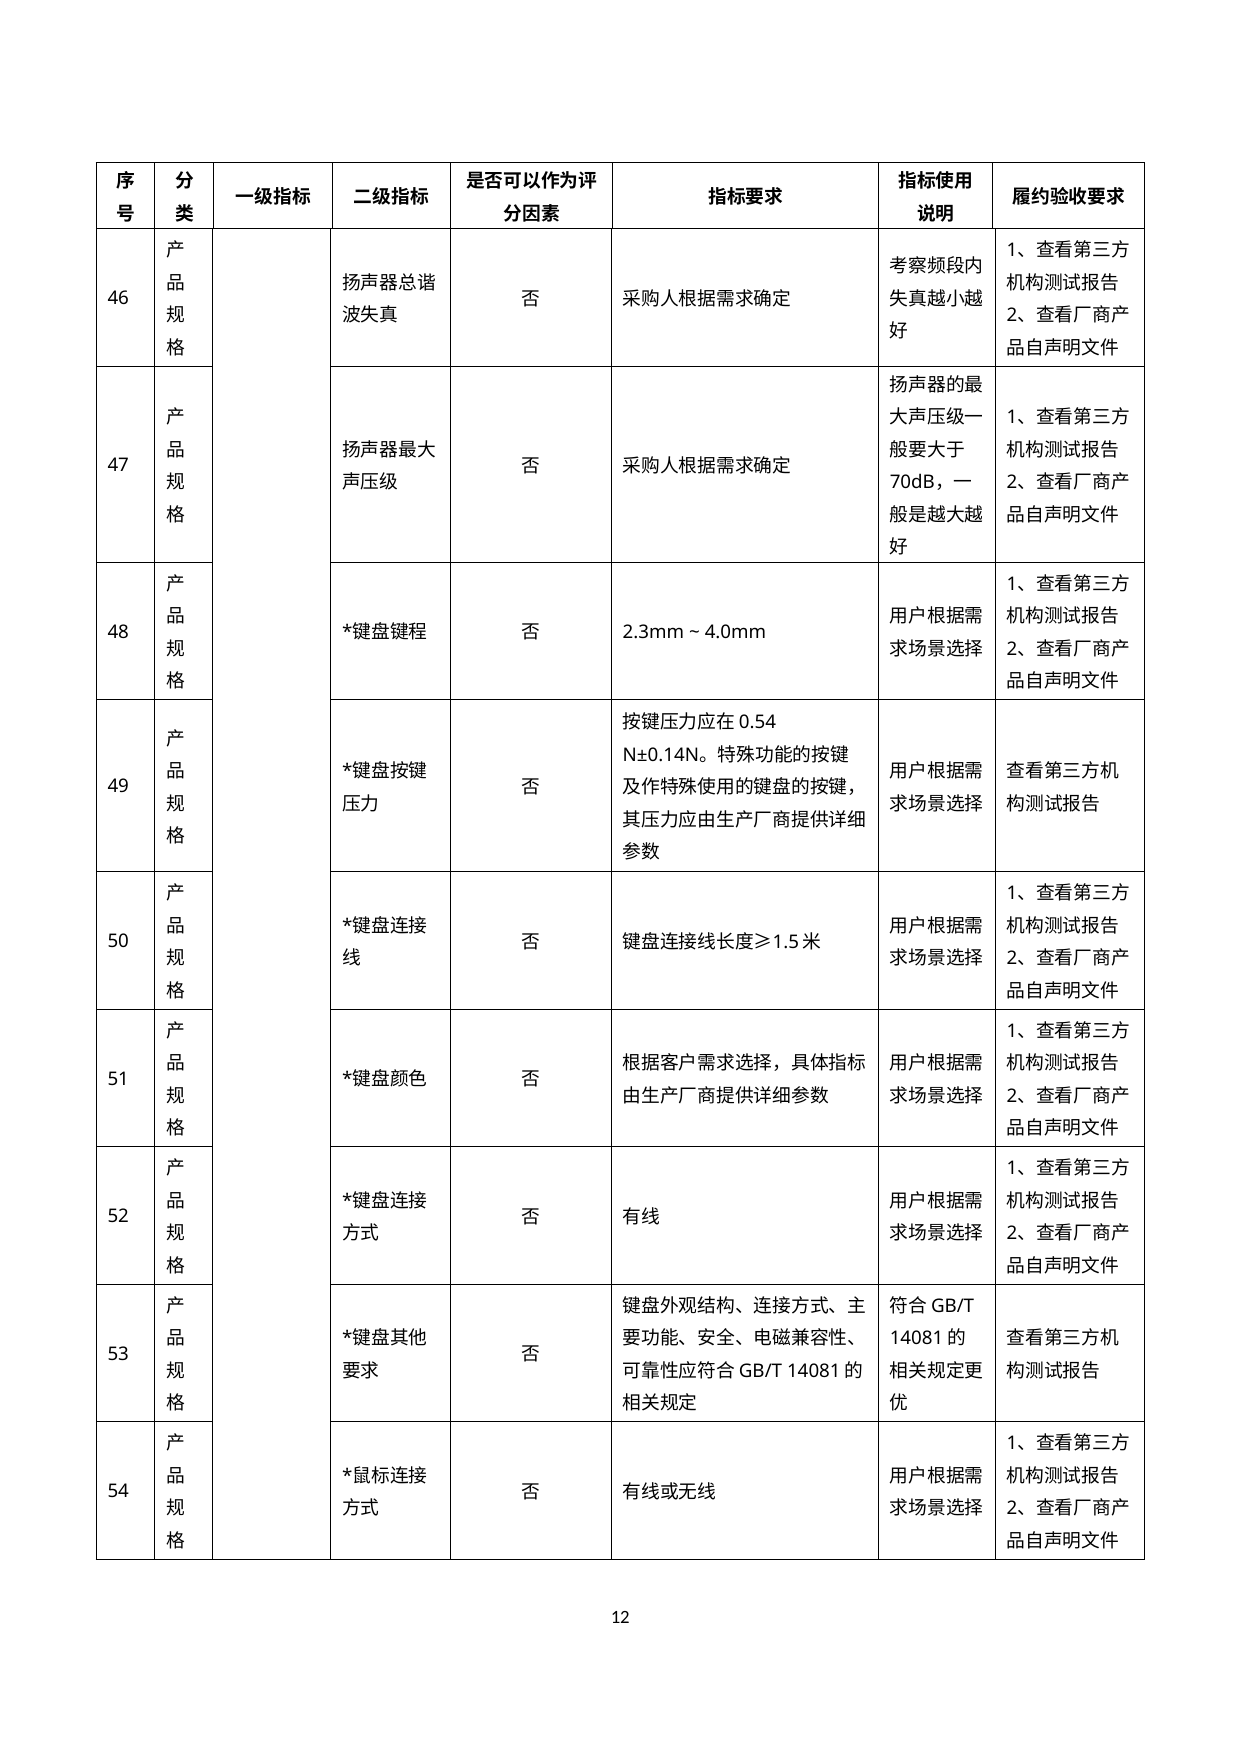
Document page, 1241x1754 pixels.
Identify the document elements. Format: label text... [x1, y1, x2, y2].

table_cell *键盘连接线 [331, 872, 450, 1008]
table_cell 1、查看第三方机构测试报告 2、查看厂商产品自声明文件 [996, 1422, 1144, 1558]
table_header 一级指标 [214, 163, 332, 228]
table_cell 51 [97, 1010, 154, 1146]
table_cell 否 [451, 872, 611, 1008]
table_cell 用户根据需求场景选择 [879, 1422, 995, 1558]
table_cell 查看第三方机构测试报告 [996, 700, 1144, 871]
table_header 分类 [155, 163, 213, 228]
table_cell 扬声器的最大声压级一般要大于70dB，一般是越大越好 [879, 367, 995, 562]
table_header 二级指标 [333, 163, 450, 228]
table_cell 产品规格 [155, 563, 212, 699]
table_cell 按键压力应在0.54 N±0.14N。特殊功能的按键及作特殊使用的键盘的按键，其压力应由生产厂商提供详细参数 [612, 700, 878, 871]
table_cell 52 [97, 1147, 154, 1283]
table_cell *键盘其他要求 [331, 1285, 450, 1421]
table_cell *键盘颜色 [331, 1010, 450, 1146]
table_cell 查看第三方机构测试报告 [996, 1285, 1144, 1421]
table_cell 46 [97, 229, 154, 366]
table_cell 否 [451, 563, 611, 699]
table_header 指标要求 [613, 163, 878, 228]
table_header 是否可以作为评分因素 [451, 163, 612, 228]
table_cell 产品规格 [155, 1422, 212, 1558]
table_cell 键盘连接线长度≥1.5米 [612, 872, 878, 1008]
table_cell 2.3mm ~ 4.0mm [612, 563, 878, 699]
table_cell 产品规格 [155, 872, 212, 1008]
table_cell 产品规格 [155, 229, 212, 366]
table_cell 根据客户需求选择，具体指标由生产厂商提供详细参数 [612, 1010, 878, 1146]
table_cell 1、查看第三方机构测试报告 2、查看厂商产品自声明文件 [996, 563, 1144, 699]
table_cell 用户根据需求场景选择 [879, 563, 995, 699]
table_header 序号 [97, 163, 154, 228]
table_cell 否 [451, 1422, 611, 1558]
table_cell 用户根据需求场景选择 [879, 872, 995, 1008]
table_cell 1、查看第三方机构测试报告 2、查看厂商产品自声明文件 [996, 1010, 1144, 1146]
table_cell 49 [97, 700, 154, 871]
table_cell 47 [97, 367, 154, 562]
table_cell 考察频段内失真越小越好 [879, 229, 995, 366]
table_header 指标使用说明 [879, 163, 992, 228]
table_cell 否 [451, 700, 611, 871]
table_cell 采购人根据需求确定 [612, 229, 878, 366]
table_cell 符合GB/T 14081的相关规定更优 [879, 1285, 995, 1421]
table_cell 产品规格 [155, 1147, 212, 1283]
table_cell 50 [97, 872, 154, 1008]
table_cell 扬声器最大声压级 [331, 367, 450, 562]
table_cell 产品规格 [155, 367, 212, 562]
table_cell 产品规格 [155, 1010, 212, 1146]
table_cell *键盘连接方式 [331, 1147, 450, 1283]
table_cell 否 [451, 1147, 611, 1283]
table_cell 产品规格 [155, 1285, 212, 1421]
table_cell 用户根据需求场景选择 [879, 1147, 995, 1283]
table_cell 采购人根据需求确定 [612, 367, 878, 562]
table_cell 1、查看第三方机构测试报告 2、查看厂商产品自声明文件 [996, 367, 1144, 562]
table_cell 否 [451, 1010, 611, 1146]
table_cell 否 [451, 1285, 611, 1421]
table_cell *键盘按键压力 [331, 700, 450, 871]
table_cell 1、查看第三方机构测试报告 2、查看厂商产品自声明文件 [996, 229, 1144, 366]
table_cell 53 [97, 1285, 154, 1421]
table_cell 用户根据需求场景选择 [879, 700, 995, 871]
table_cell 有线或无线 [612, 1422, 878, 1558]
table_cell 键盘外观结构、连接方式、主要功能、安全、电磁兼容性、可靠性应符合GB/T 14081的相关规定 [612, 1285, 878, 1421]
table_cell 有线 [612, 1147, 878, 1283]
table_cell 扬声器总谐波失真 [331, 229, 450, 366]
table_cell 54 [97, 1422, 154, 1558]
table_cell 产品规格 [155, 700, 212, 871]
table_cell *鼠标连接方式 [331, 1422, 450, 1558]
table_cell *键盘键程 [331, 563, 450, 699]
table_header 履约验收要求 [993, 163, 1144, 228]
table_cell 1、查看第三方机构测试报告 2、查看厂商产品自声明文件 [996, 872, 1144, 1008]
table_cell 用户根据需求场景选择 [879, 1010, 995, 1146]
table_cell 否 [451, 229, 611, 366]
table_cell 否 [451, 367, 611, 562]
table_cell 1、查看第三方机构测试报告 2、查看厂商产品自声明文件 [996, 1147, 1144, 1283]
table_cell 48 [97, 563, 154, 699]
